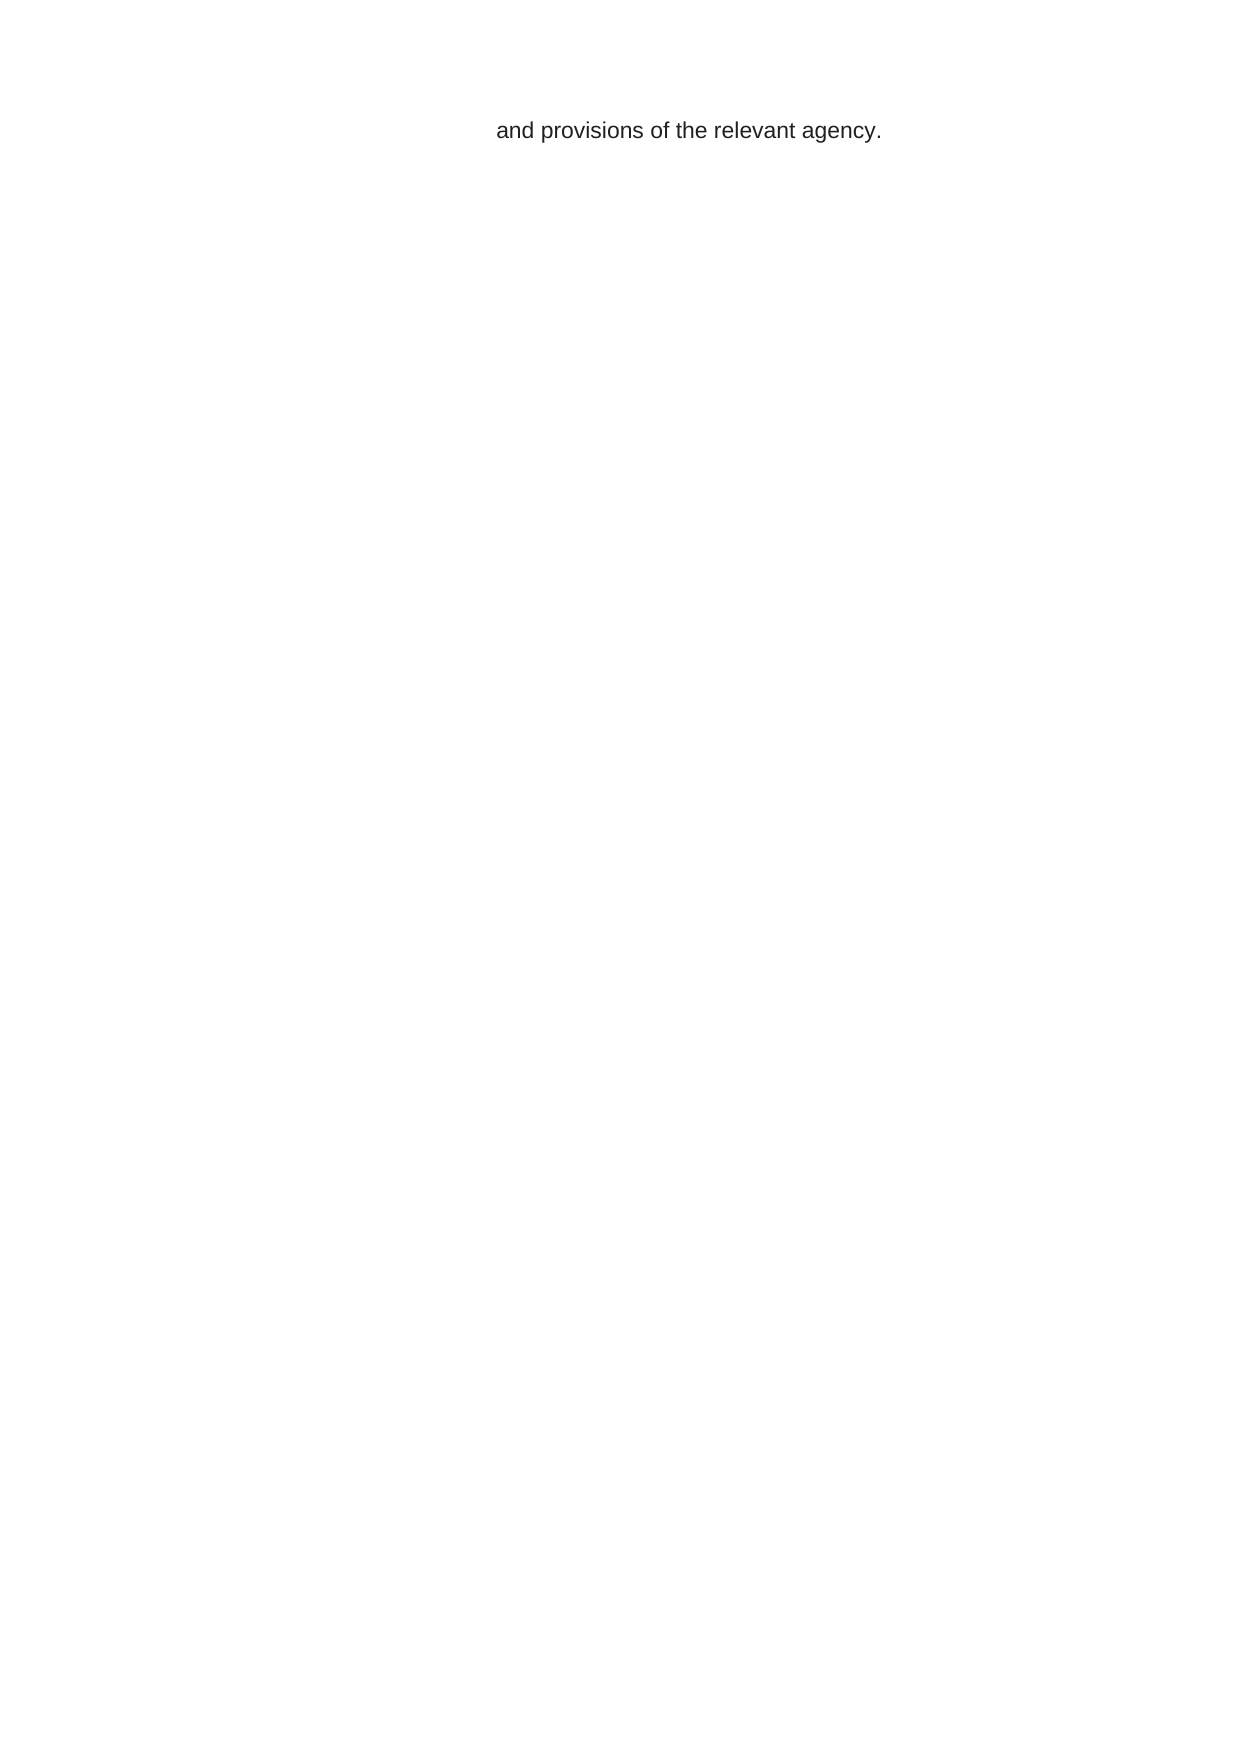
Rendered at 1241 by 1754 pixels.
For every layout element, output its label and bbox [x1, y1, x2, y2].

list [443, 117, 1111, 143]
